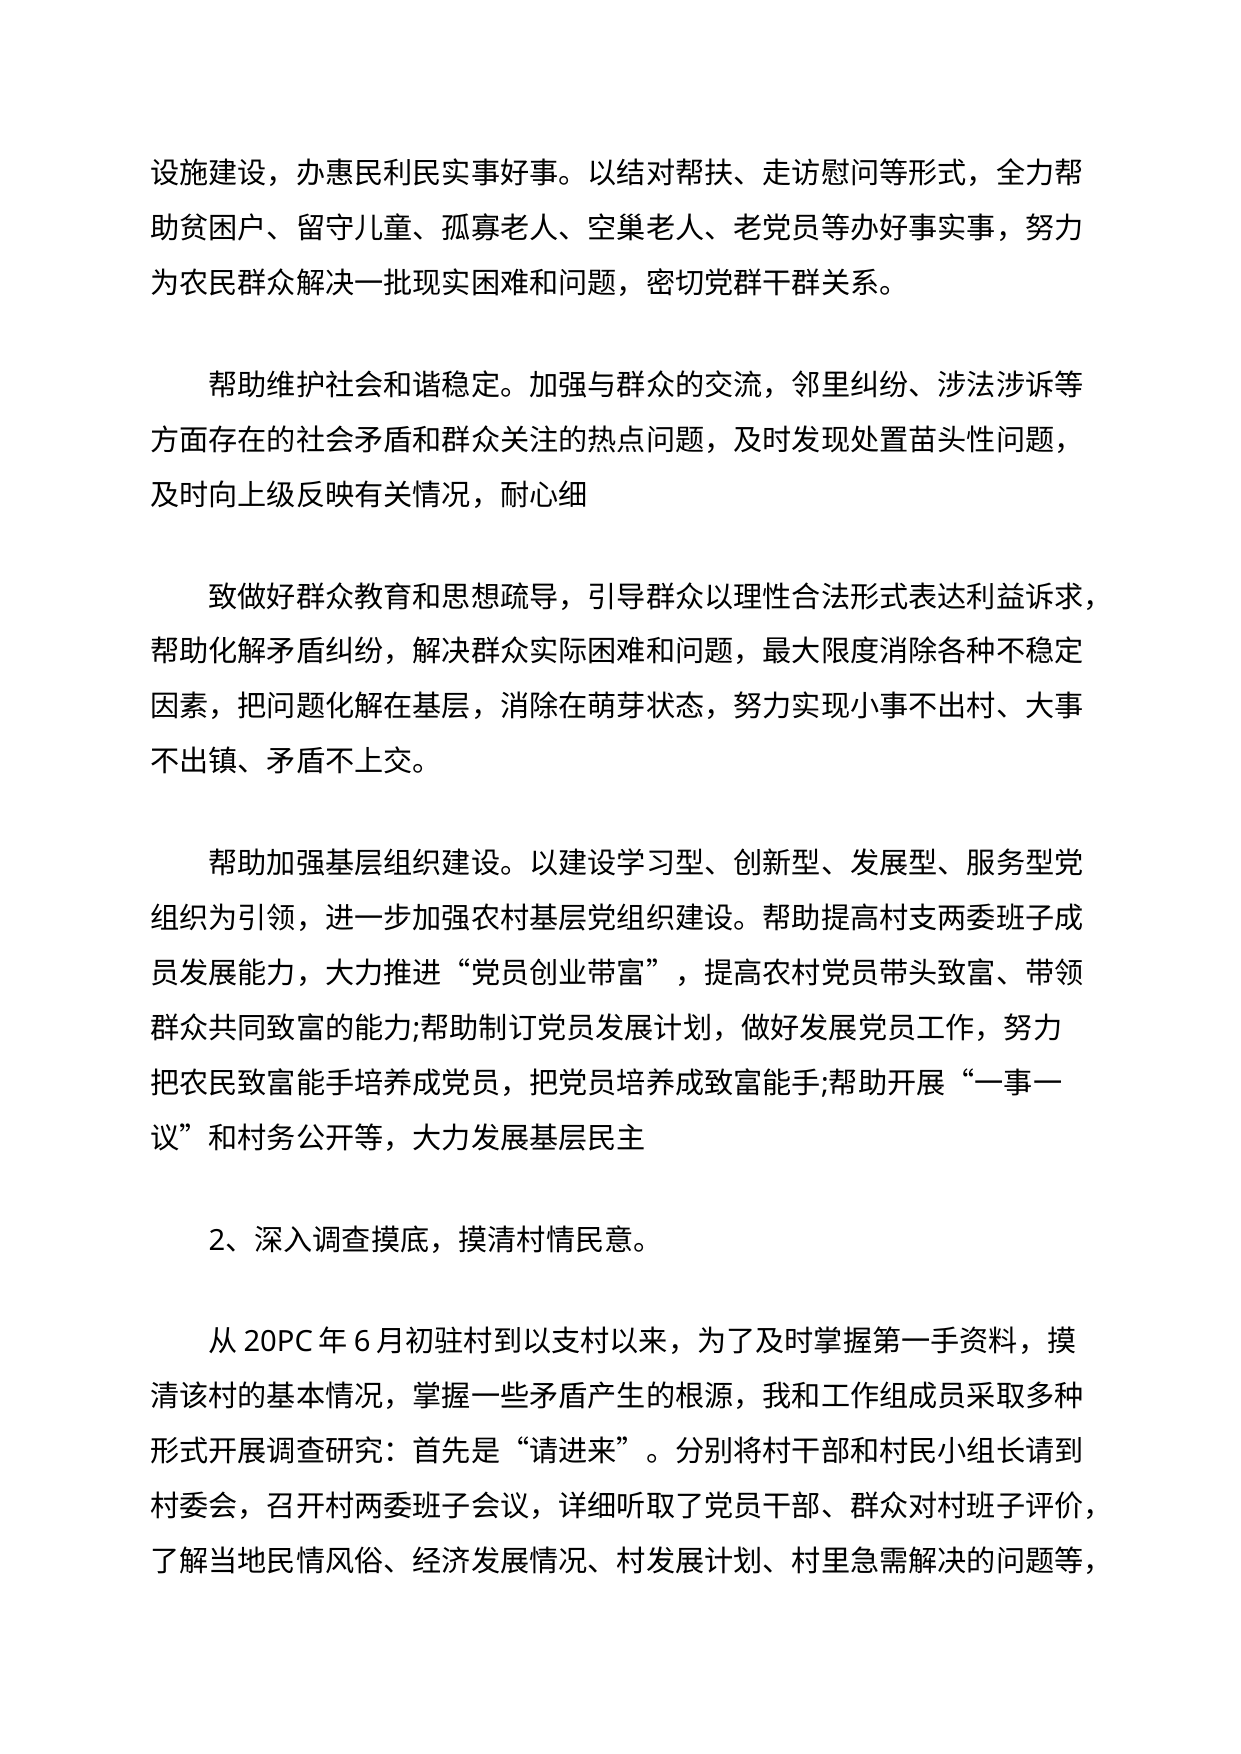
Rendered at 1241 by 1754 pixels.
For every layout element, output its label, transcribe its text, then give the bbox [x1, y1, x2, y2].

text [150, 1318, 1090, 1580]
text 2、深入调查摸底，摸清村情民意。 [150, 1216, 1090, 1258]
text 帮助维护社会和谐稳定。加强与群众的交流，邻里纠纷、涉法涉诉等方面存在的社会矛盾和群众关注的热点问题，及时发现处置苗头性问题，及时向上级反映有关情况，耐心细 [150, 362, 1090, 514]
text 致做好群众教育和思想疏导，引导群众以理性合法形式表达利益诉求，帮助化解矛盾纠纷，解决群众实际困难和问题，最大限度消除各种不稳定因素，把问题化解在基层，消除在萌芽状态，努力实现小事不出村、大事不出镇、矛盾不上交。 [150, 573, 1090, 780]
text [150, 150, 1090, 302]
text 帮助加强基层组织建设。以建设学习型、创新型、发展型、服务型党组织为引领，进一步加强农村基层党组织建设。帮助提高村支两委班子成员发展能力，大力推进“党员创业带富”，提高农村党员带头致富、带领群众共同致富的能力;帮助制订党员发展计划，做好发展党员工作，努力把农民致富能手培养成党员，把党员培养成致富能手;帮助开展“一事一议”和村务公开等，大力发展基层民主 [150, 839, 1090, 1157]
